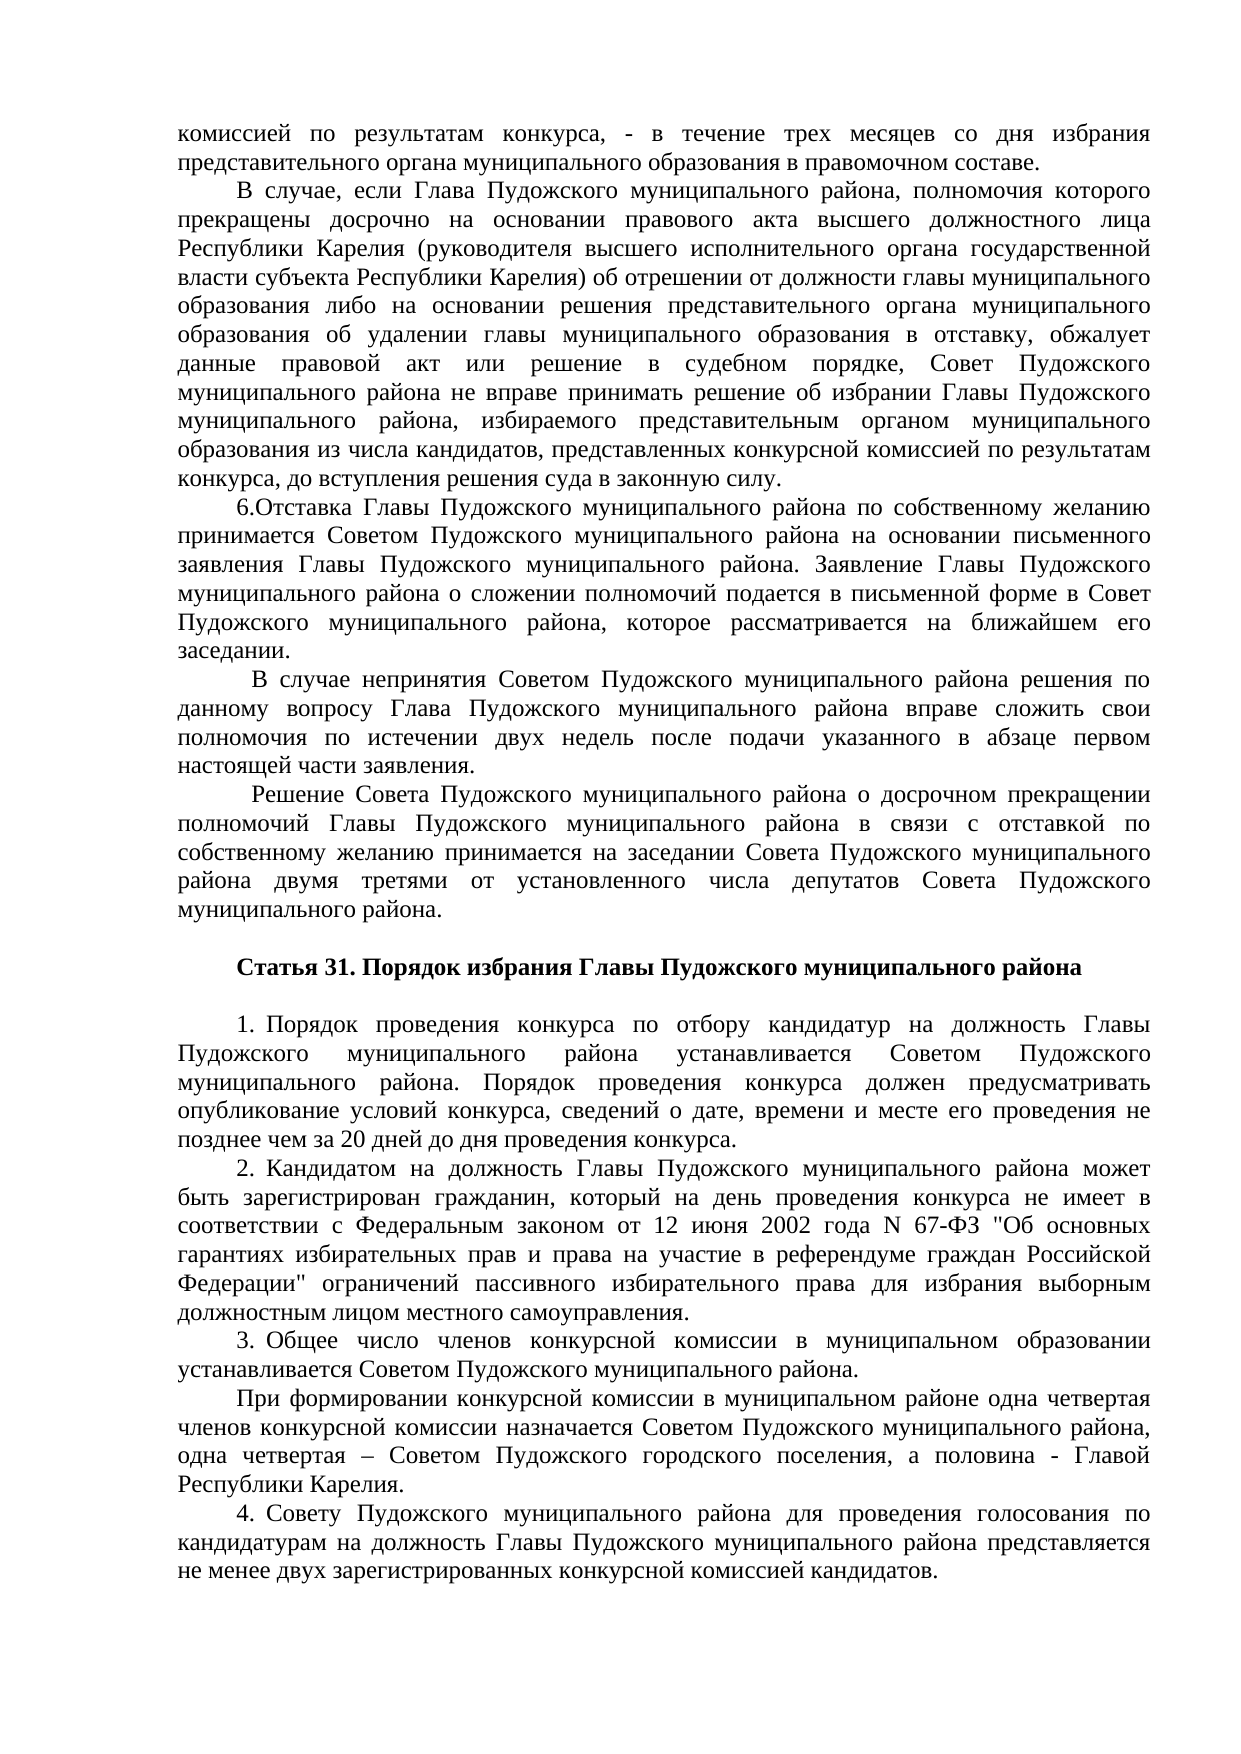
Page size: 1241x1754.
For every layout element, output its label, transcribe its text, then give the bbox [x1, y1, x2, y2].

text В случае непринятия Советом Пудожского муниципального района решения по данному вопросу Глава Пудожского муниципального района вправе сложить свои полномочия по истечении двух недель после подачи указанного в абзаце первом настоящей части заявления. [177, 664, 1152, 779]
text В случае, если Глава Пудожского муниципального района, полномочия которого прекращены досрочно на основании правового акта высшего должностного лица Республики Карелия (руководителя высшего исполнительного органа государственной власти субъекта Республики Карелия) об отрешении от должности главы муниципального образования либо на основании решения представительного органа муниципального образования об удалении главы муниципального образования в отставку, обжалует данные правовой акт или решение в судебном порядке, Совет Пудожского муниципального района не вправе принимать решение об избрании Главы Пудожского муниципального района, избираемого представительным органом муниципального образования из числа кандидатов, представленных конкурсной комиссией по результатам конкурса, до вступления решения суда в законную силу. [177, 176, 1152, 492]
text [177, 118, 1152, 176]
text 6.Отставка Главы Пудожского муниципального района по собственному желанию принимается Советом Пудожского муниципального района на основании письменного заявления Главы Пудожского муниципального района. Заявление Главы Пудожского муниципального района о сложении полномочий подается в письменной форме в Совет Пудожского муниципального района, которое рассматривается на ближайшем его заседании. [177, 492, 1152, 664]
text Решение Совета Пудожского муниципального района о досрочном прекращении полномочий Главы Пудожского муниципального района в связи с отставкой по собственному желанию принимается на заседании Совета Пудожского муниципального района двумя третями от установленного числа депутатов Совета Пудожского муниципального района. [177, 779, 1152, 923]
list Общее число членов конкурсной комиссии в муниципальном образовании устанавливается Советом Пудожского муниципального района. [177, 1326, 1152, 1383]
list Совету Пудожского муниципального района для проведения голосования по кандидатурам на должность Главы Пудожского муниципального района представляется не менее двух зарегистрированных конкурсной комиссией кандидатов. [177, 1498, 1152, 1584]
list Кандидатом на должность Главы Пудожского муниципального района может быть зарегистрирован гражданин, который на день проведения конкурса не имеет в соответствии с Федеральным законом от 12 июня 2002 года N 67-ФЗ "Об основных гарантиях избирательных прав и права на участие в референдуме граждан Российской Федерации" ограничений пассивного избирательного права для избрания выборным должностным лицом местного самоуправления. [177, 1153, 1152, 1326]
list Статья 31. Порядок избрания Главы Пудожского муниципального района [177, 952, 1152, 981]
text При формировании конкурсной комиссии в муниципальном районе одна четвертая членов конкурсной комиссии назначается Советом Пудожского муниципального района, одна четвертая – Советом Пудожского городского поселения, а половина - Главой Республики Карелия. [177, 1383, 1152, 1498]
list Порядок проведения конкурса по отбору кандидатур на должность Главы Пудожского муниципального района устанавливается Советом Пудожского муниципального района. Порядок проведения конкурса должен предусматривать опубликование условий конкурса, сведений о дате, времени и месте его проведения не позднее чем за 20 дней до дня проведения конкурса. [177, 1009, 1152, 1153]
